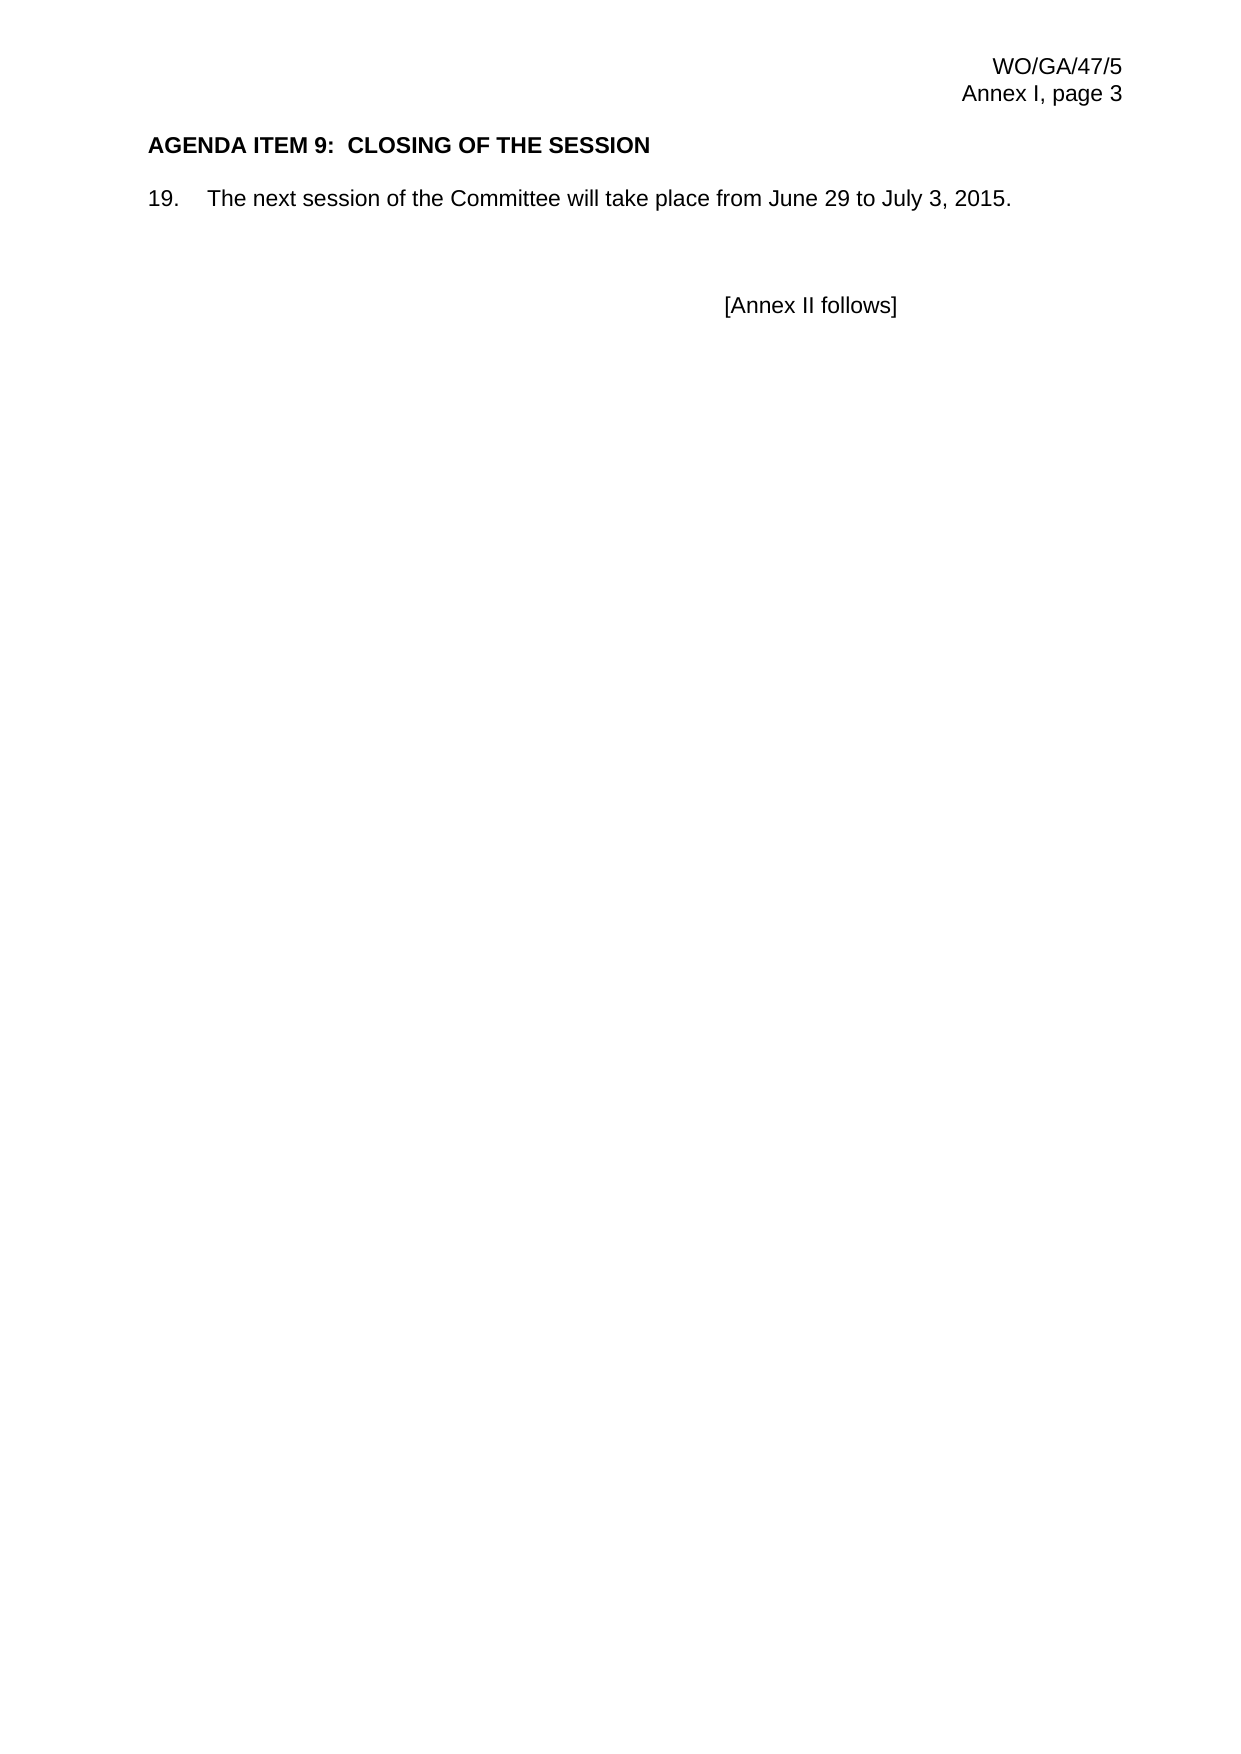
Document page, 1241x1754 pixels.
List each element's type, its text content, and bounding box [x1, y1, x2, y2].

text AGENDA ITEM 9: CLOSING of the session [148, 132, 1122, 158]
text [Annex II follows] [724, 291, 1122, 318]
text 19. The next session of the Committee will take place from June 29 to July 3, 2015. [148, 185, 1122, 211]
